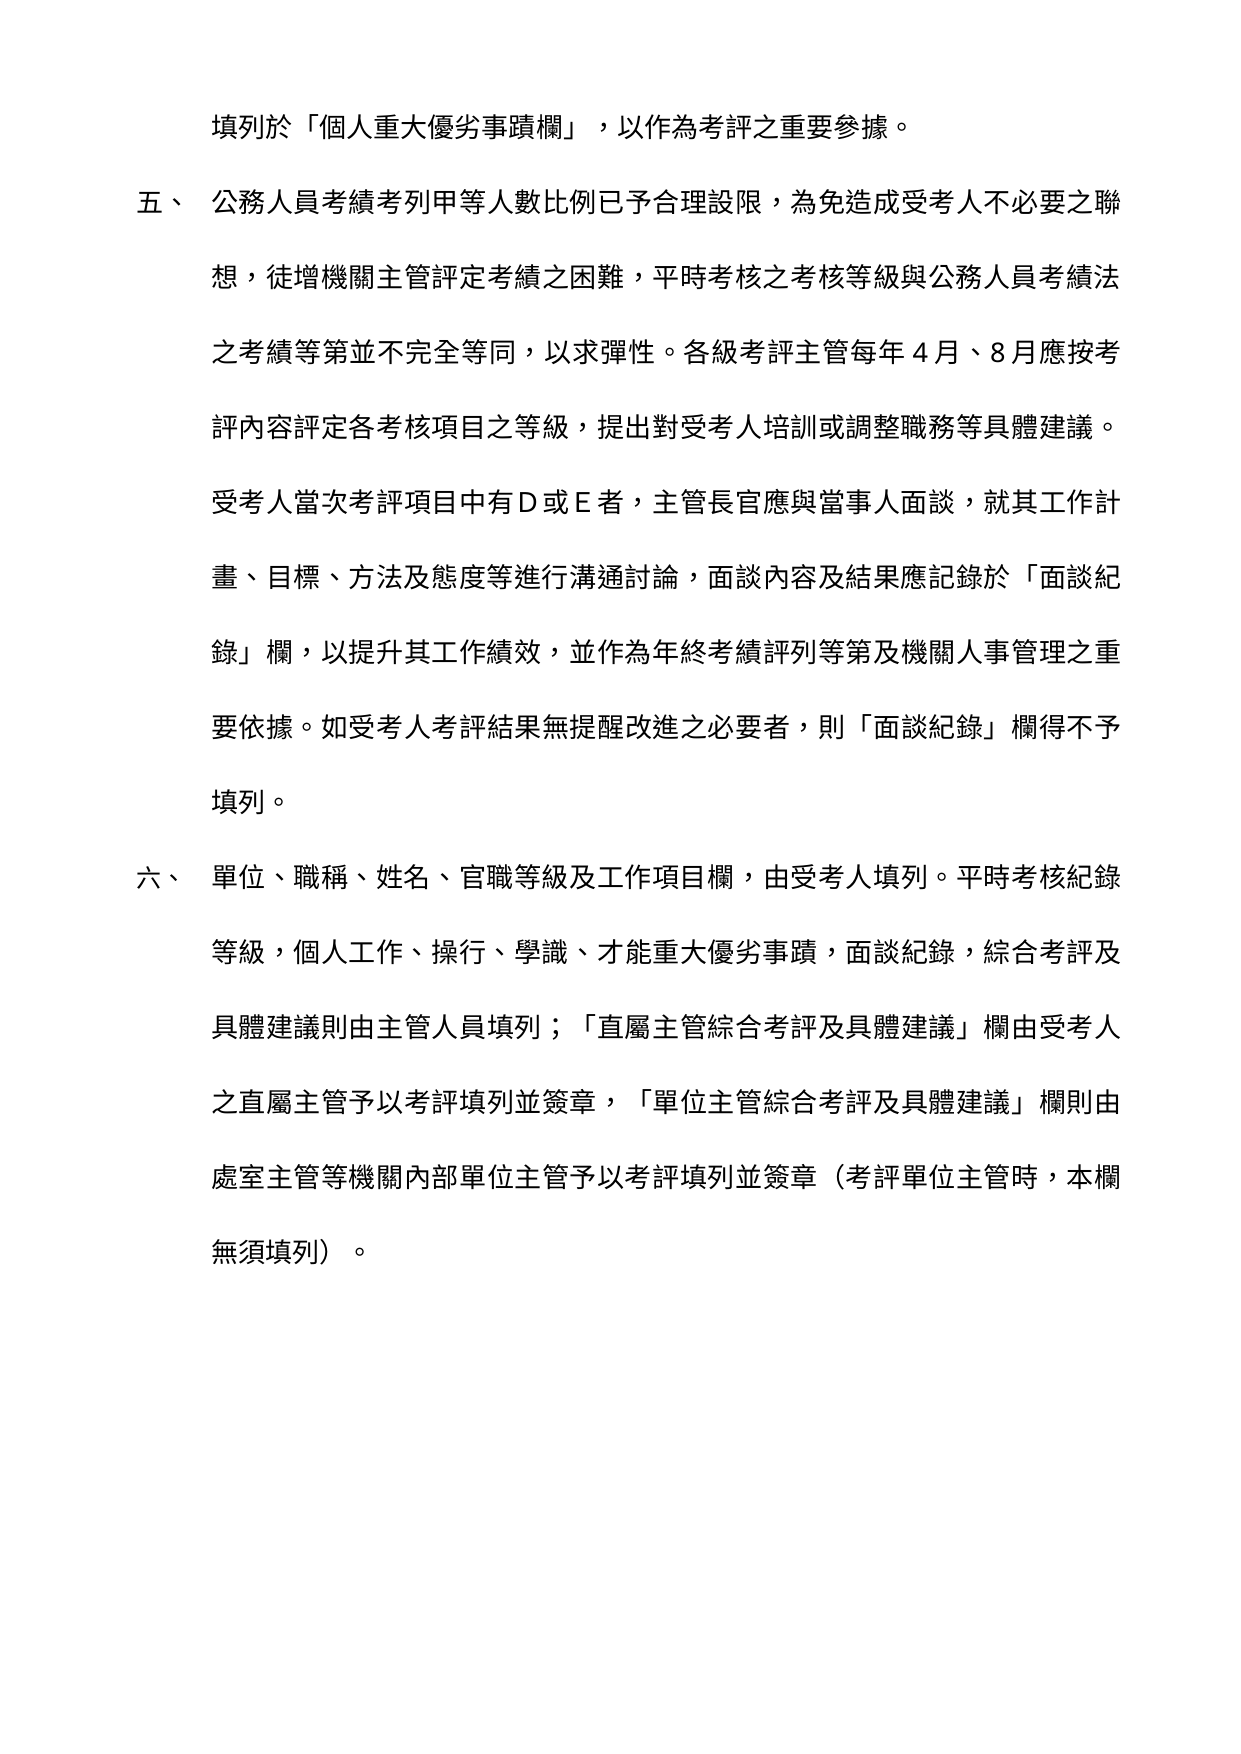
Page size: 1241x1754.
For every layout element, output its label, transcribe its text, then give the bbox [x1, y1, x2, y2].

list 單位、職稱、姓名、官職等級及工作項目欄，由受考人填列。平時考核紀錄等級，個人工作、操行、學識、才能重大優劣事蹟，面談紀錄，綜合考評及具體建議則由主管人員填列；「直屬主管綜合考評及具體建議」欄由受考人之直屬主管予以考評填列並簽章，「單位主管綜合考評及具體建議」欄則由處室主管等機關內部單位主管予以考評填列並簽章（考評單位主管時，本欄無須填列）。 [136, 838, 1122, 1288]
list 公務人員考績考列甲等人數比例已予合理設限，為免造成受考人不必要之聯想，徒增機關主管評定考績之困難，平時考核之考核等級與公務人員考績法之考績等第並不完全等同，以求彈性。各級考評主管每年4月、8月應按考評內容評定各考核項目之等級，提出對受考人培訓或調整職務等具體建議。受考人當次考評項目中有Ｄ或Ｅ者，主管長官應與當事人面談，就其工作計畫、目標、方法及態度等進行溝通討論，面談內容及結果應記錄於「面談紀錄」欄，以提升其工作績效，並作為年終考績評列等第及機關人事管理之重要依據。如受考人考評結果無提醒改進之必要者，則「面談紀錄」欄得不予填列。 [136, 163, 1122, 838]
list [136, 88, 1122, 163]
